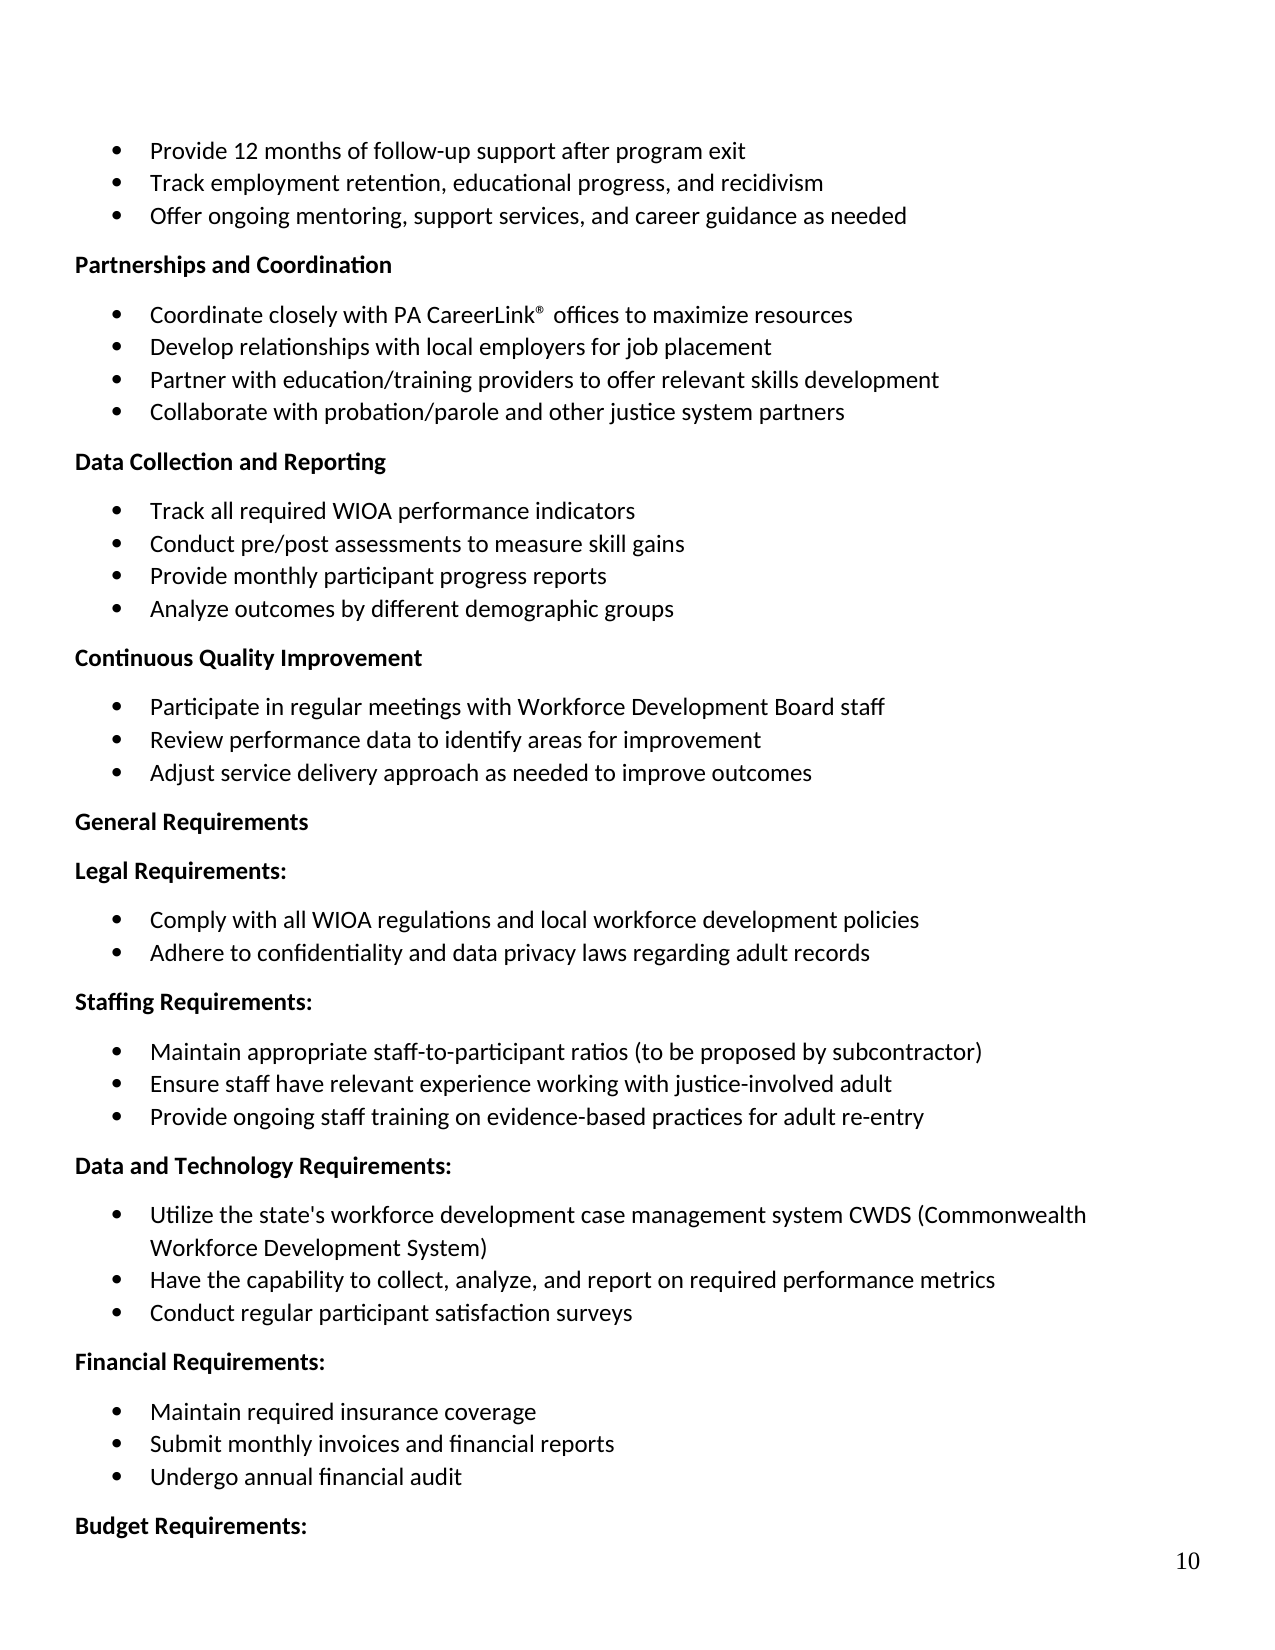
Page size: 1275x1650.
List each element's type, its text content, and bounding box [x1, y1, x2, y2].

text Continuous Quality Improvement [75, 642, 1200, 673]
text Staffing Requirements: [75, 986, 1200, 1017]
list Collaborate with probation/parole and other justice system partners [112, 397, 1200, 427]
list Conduct regular participant satisfaction surveys [112, 1297, 1200, 1328]
list Undergo annual financial audit [112, 1461, 1200, 1491]
list Comply with all WIOA regulations and local workforce development policies [112, 904, 1200, 935]
list Partner with education/training providers to offer relevant skills development [112, 364, 1200, 394]
list Maintain appropriate staff-to-participant ratios (to be proposed by subcontractor) [112, 1036, 1200, 1066]
list Submit monthly invoices and financial reports [112, 1428, 1200, 1459]
list Offer ongoing mentoring, support services, and career guidance as needed [112, 200, 1200, 231]
list Develop relationships with local employers for job placement [112, 331, 1200, 362]
list Utilize the state's workforce development case management system CWDS (Commonwealth Workforce Development System) [112, 1199, 1200, 1262]
text Budget Requirements: [75, 1510, 1200, 1541]
list Provide 12 months of follow-up support after program exit [112, 135, 1200, 166]
list Have the capability to collect, analyze, and report on required performance metrics [112, 1264, 1200, 1295]
list Review performance data to identify areas for improvement [112, 724, 1200, 754]
list Provide ongoing staff training on evidence-based practices for adult re-entry [112, 1101, 1200, 1131]
text Data and Technology Requirements: [75, 1150, 1200, 1181]
text General Requirements [75, 806, 1200, 836]
list Coordinate closely with PA CareerLink® offices to maximize resources [112, 299, 1200, 329]
list Conduct pre/post assessments to measure skill gains [112, 528, 1200, 558]
list Track all required WIOA performance indicators [112, 495, 1200, 526]
text Legal Requirements: [75, 855, 1200, 886]
list Adhere to confidentiality and data privacy laws regarding adult records [112, 937, 1200, 968]
text Data Collection and Reporting [75, 446, 1200, 476]
text Financial Requirements: [75, 1346, 1200, 1377]
list Analyze outcomes by different demographic groups [112, 593, 1200, 623]
list Ensure staff have relevant experience working with justice-involved adult [112, 1068, 1200, 1099]
list Participate in regular meetings with Workforce Development Board staff [112, 691, 1200, 722]
list Adjust service delivery approach as needed to improve outcomes [112, 757, 1200, 787]
list Maintain required insurance coverage [112, 1396, 1200, 1426]
list Track employment retention, educational progress, and recidivism [112, 168, 1200, 198]
text Partnerships and Coordination [75, 249, 1200, 280]
list Provide monthly participant progress reports [112, 560, 1200, 591]
